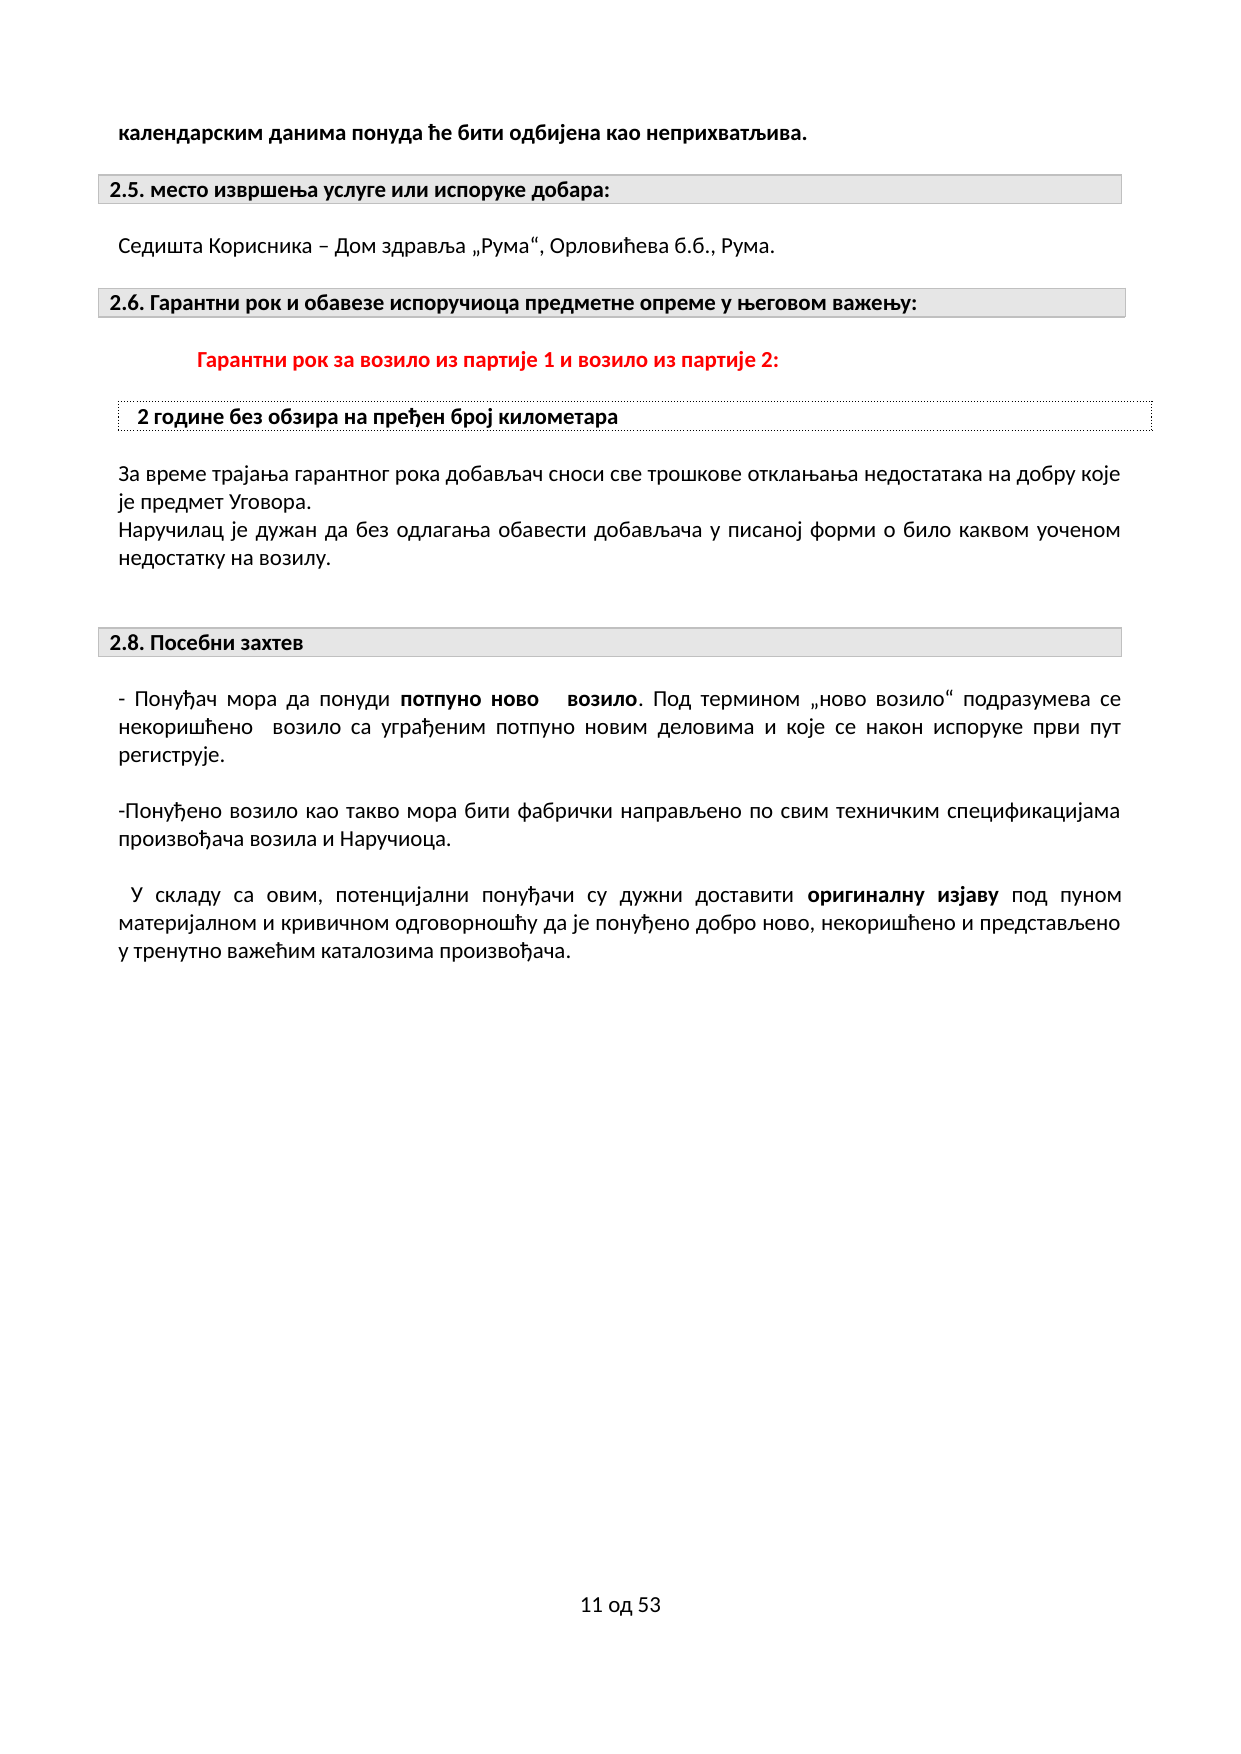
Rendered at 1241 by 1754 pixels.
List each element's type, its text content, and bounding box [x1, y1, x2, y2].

text За време трајања гарантног рока добављач сноси све трошкове отклањања недостатака на добру које је предмет Уговора. [118, 459, 1122, 515]
text Седишта Корисника – Дом здравља „Рума“, Орловићева б.б., Рума. [118, 231, 1122, 259]
text -Понуђено возило као такво мора бити фабрички направљено по свим техничким спецификацијама произвођача возила и Наручиоца. [118, 796, 1122, 852]
table_header 2.6. Гарантни рок и обавезе испоручиоца предметне опреме у његовом важењу: [99, 289, 1125, 316]
text Наручилац је дужан да без одлагања обавести добављача у писаној форми о било каквом уоченом недостатку на возилу. [118, 515, 1122, 571]
table_header 2.5. место извршења услуге или испоруке добара: [99, 176, 1121, 203]
text - Понуђач мора да понуди потпуно ново возило. Под термином „ново возило“ подразумева се некоришћено возило са уграђеним потпуно новим деловима и које се након испоруке први пут региструје. [118, 684, 1122, 768]
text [118, 118, 1122, 146]
text Гарантни рок за возило из партије 1 и возило из партије 2: [197, 345, 1124, 373]
table_header 2 године без обзира на пређен број километара [118, 401, 1152, 430]
table_header 2.8. Посебни захтев [99, 629, 1121, 656]
text У складу са овим, потенцијални понуђачи су дужни доставити оригиналну изјаву под пуном материјалном и кривичном одговорношћу да је понуђено добро ново, некоришћено и представљено у тренутно важећим каталозима произвођача. [118, 881, 1122, 964]
